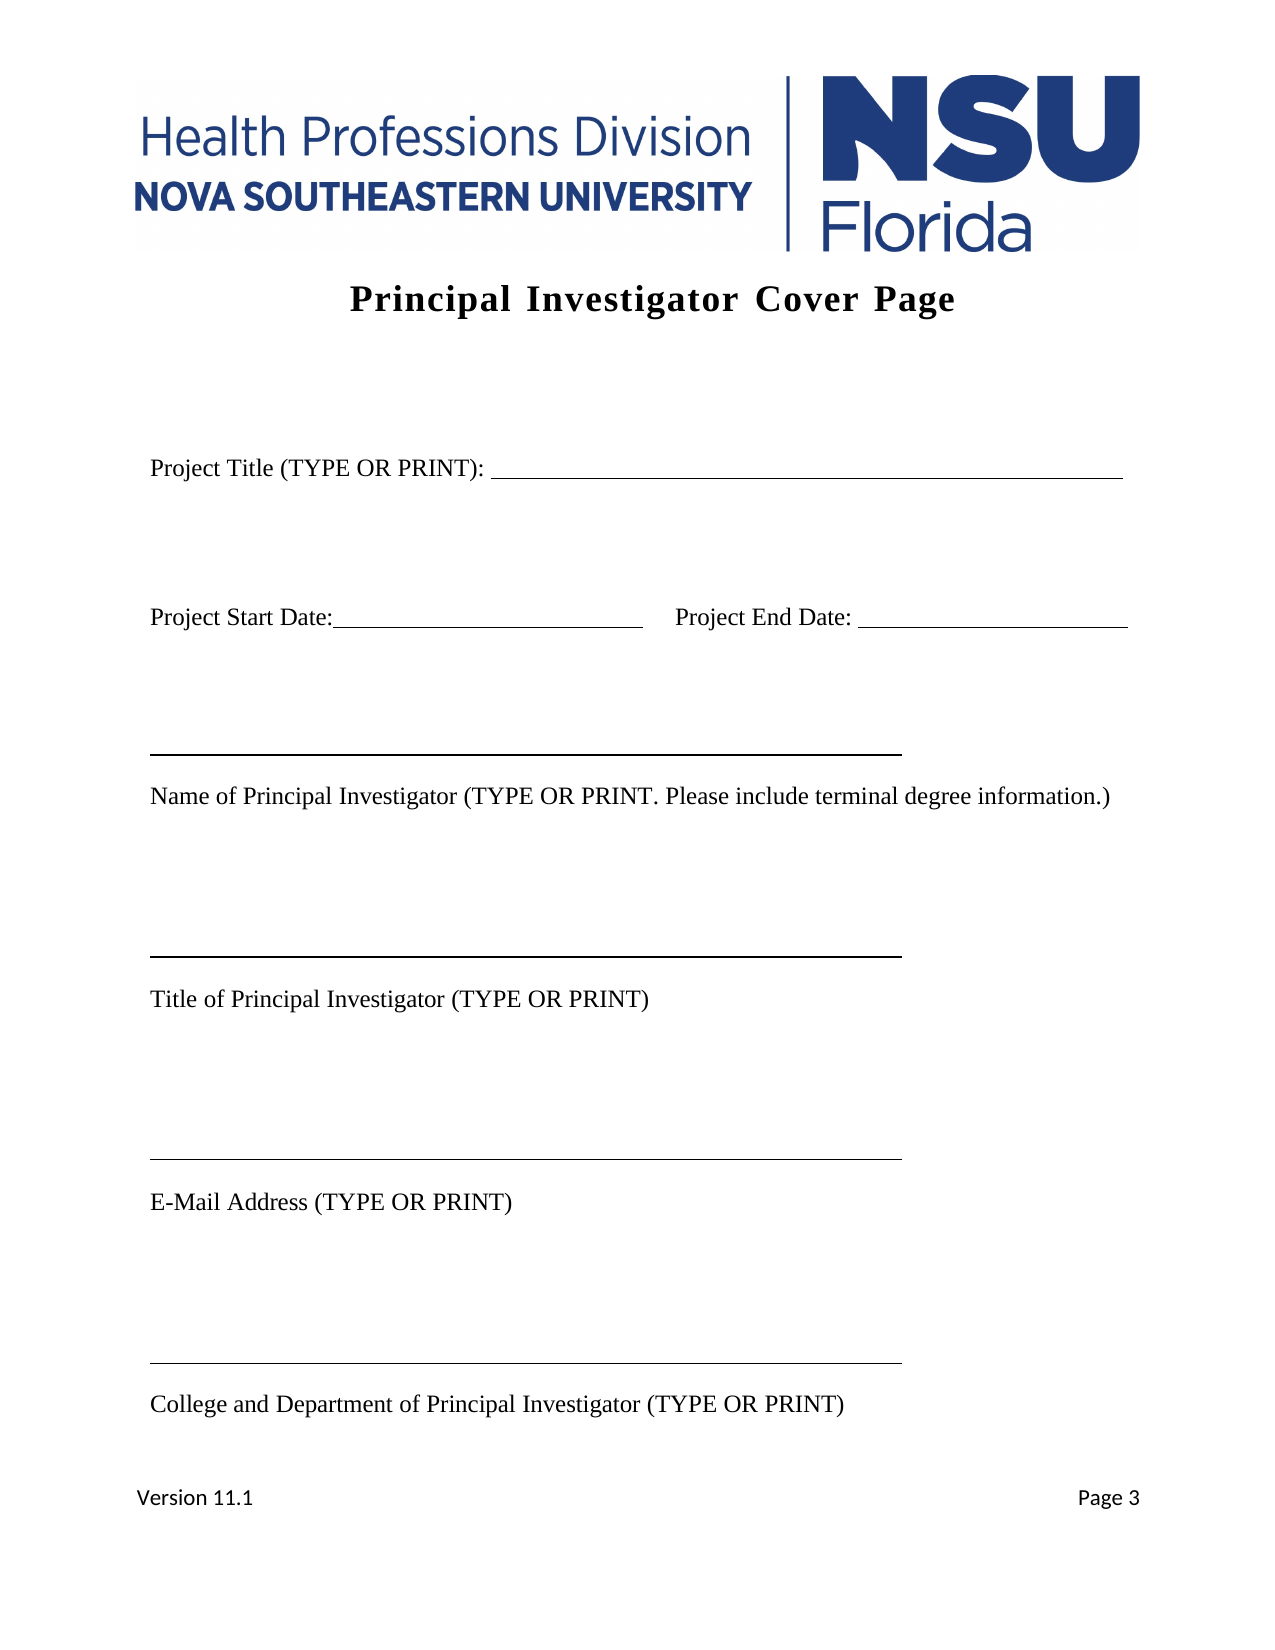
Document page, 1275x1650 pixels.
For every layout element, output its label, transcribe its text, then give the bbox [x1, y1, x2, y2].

text E-Mail Address (TYPE OR PRINT) [150, 1187, 1139, 1216]
text Name of Principal Investigator (TYPE OR PRINT. Please include terminal degree information.) [150, 781, 1139, 810]
text Principal Investigator Cover Page [349, 276, 1139, 319]
text Title of Principal Investigator (TYPE OR PRINT) [150, 984, 1139, 1013]
text Project Title (TYPE OR PRINT): [150, 453, 1139, 482]
text College and Department of Principal Investigator (TYPE OR PRINT) [150, 1390, 1139, 1419]
text Project Start Date: Project End Date: [150, 602, 1139, 631]
picture [135, 75, 1140, 252]
